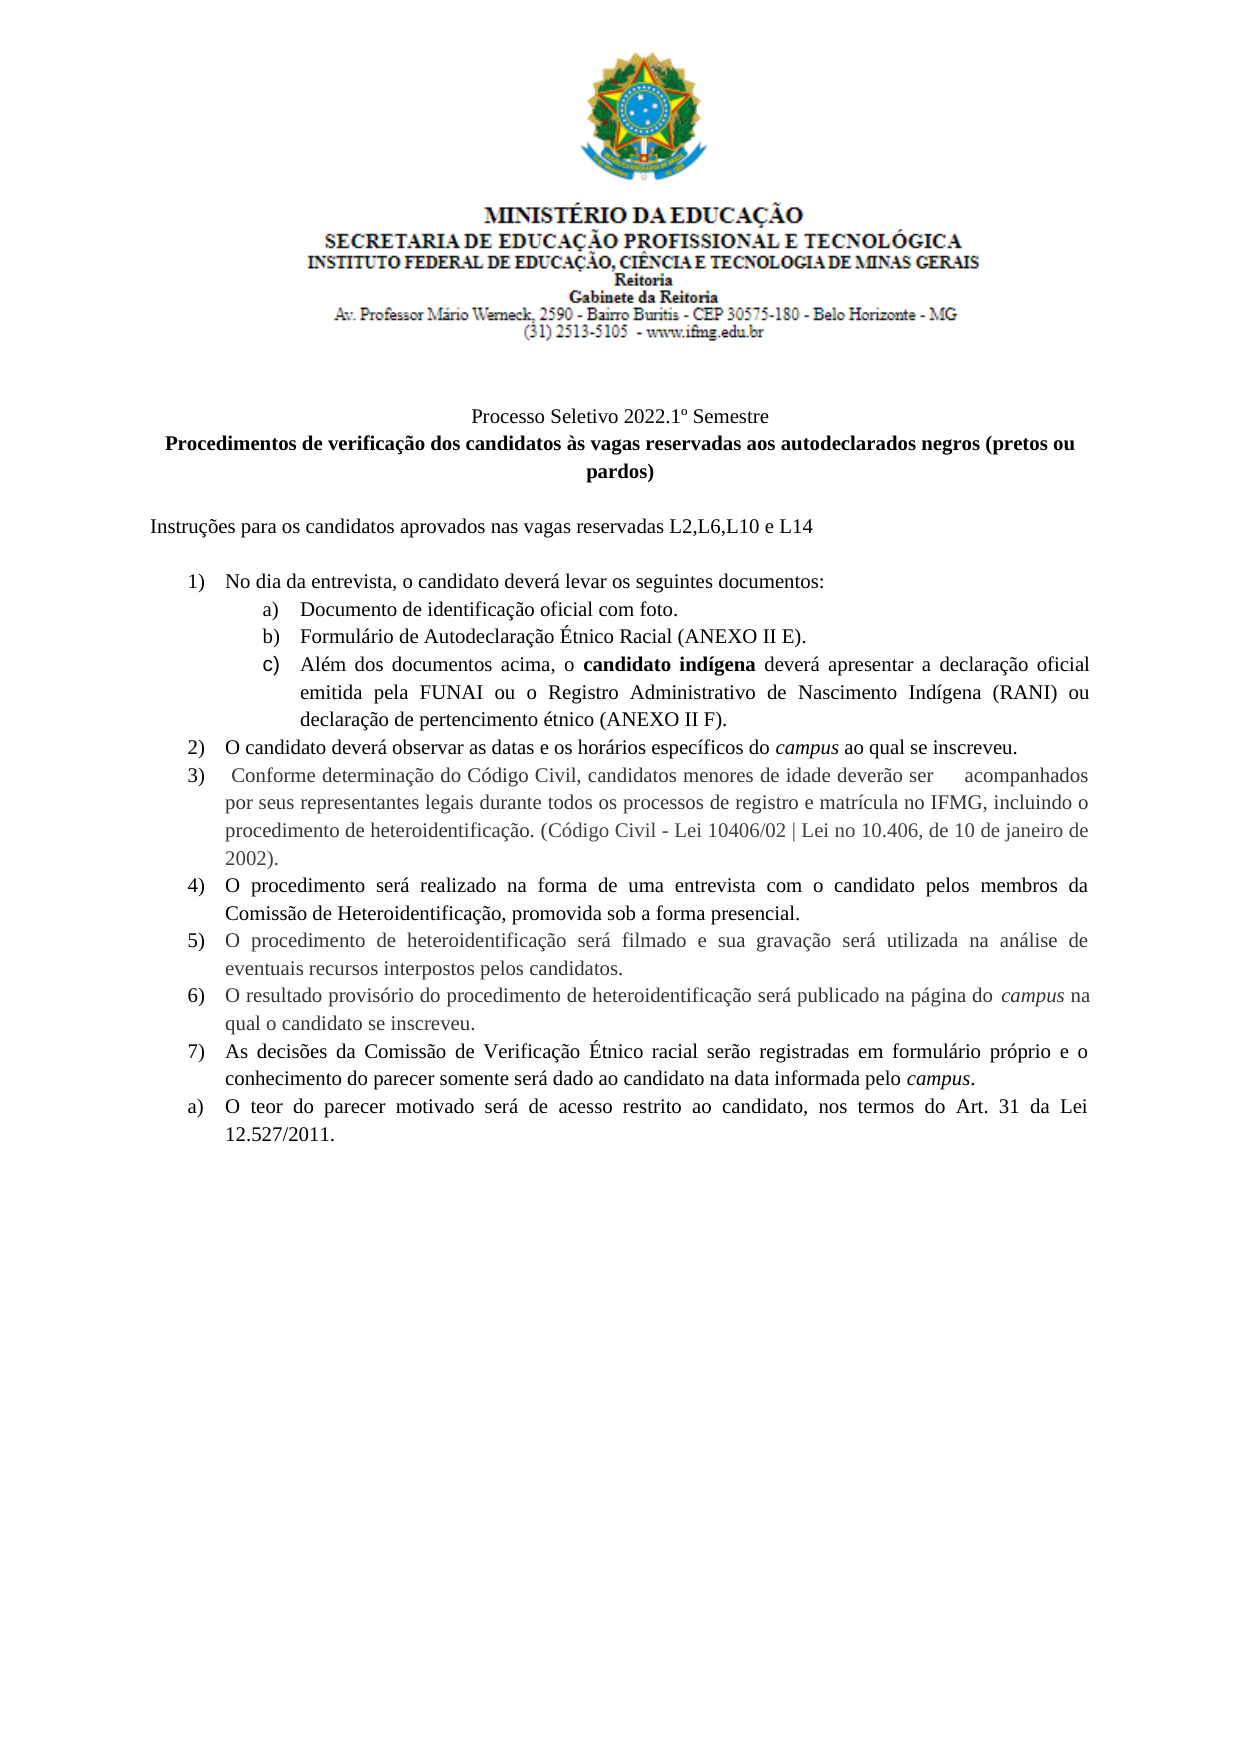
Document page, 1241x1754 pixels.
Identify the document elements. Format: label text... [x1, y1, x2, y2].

list Além dos documentos acima, o candidato indígena deverá apresentar a declaração oficial emitida pela FUNAI ou o Registro Administrativo de Nascimento Indígena (RANI) ou declaração de pertencimento étnico (ANEXO II F). [262, 652, 1090, 731]
list No dia da entrevista, o candidato deverá levar os seguintes documentos: [187, 569, 1090, 593]
list As decisões da Comissão de Verificação Étnico racial serão registradas em formulário próprio e o conhecimento do parecer somente será dado ao candidato na data informada pelo campus. [187, 1039, 1090, 1090]
list Formulário de Autodeclaração Étnico Racial (ANEXO II E). [262, 624, 1090, 648]
list O procedimento será realizado na forma de uma entrevista com o candidato pelos membros da Comissão de Heteroidentificação, promovida sob a forma presencial. [187, 873, 1090, 925]
list Conforme determinação do Código Civil, candidatos menores de idade deverão ser acompanhados por seus representantes legais durante todos os processos de registro e matrícula no IFMG, incluindo o procedimento de heteroidentificação. (Código Civil - Lei 10406/02 | Lei no 10.406, de 10 de janeiro de 2002). [187, 763, 1090, 869]
list O candidato deverá observar as datas e os horários específicos do campus ao qual se inscreveu. [187, 735, 1090, 759]
text Procedimentos de verificação dos candidatos às vagas reservadas aos autodeclarados negros (pretos ou pardos) [150, 431, 1090, 483]
list O procedimento de heteroidentificação será filmado e sua gravação será utilizada na análise de eventuais recursos interpostos pelos candidatos. [187, 928, 1090, 980]
list Documento de identificação oficial com foto. [262, 597, 1090, 621]
picture [240, 26, 999, 347]
list O teor do parecer motivado será de acesso restrito ao candidato, nos termos do Art. 31 da Lei 12.527/2011. [187, 1094, 1090, 1146]
text Instruções para os candidatos aprovados nas vagas reservadas L2,L6,L10 e L14 [150, 514, 1090, 538]
list O resultado provisório do procedimento de heteroidentificação será publicado na página do campus na qual o candidato se inscreveu. [187, 983, 1090, 1035]
text Processo Seletivo 2022.1º Semestre [150, 404, 1090, 428]
